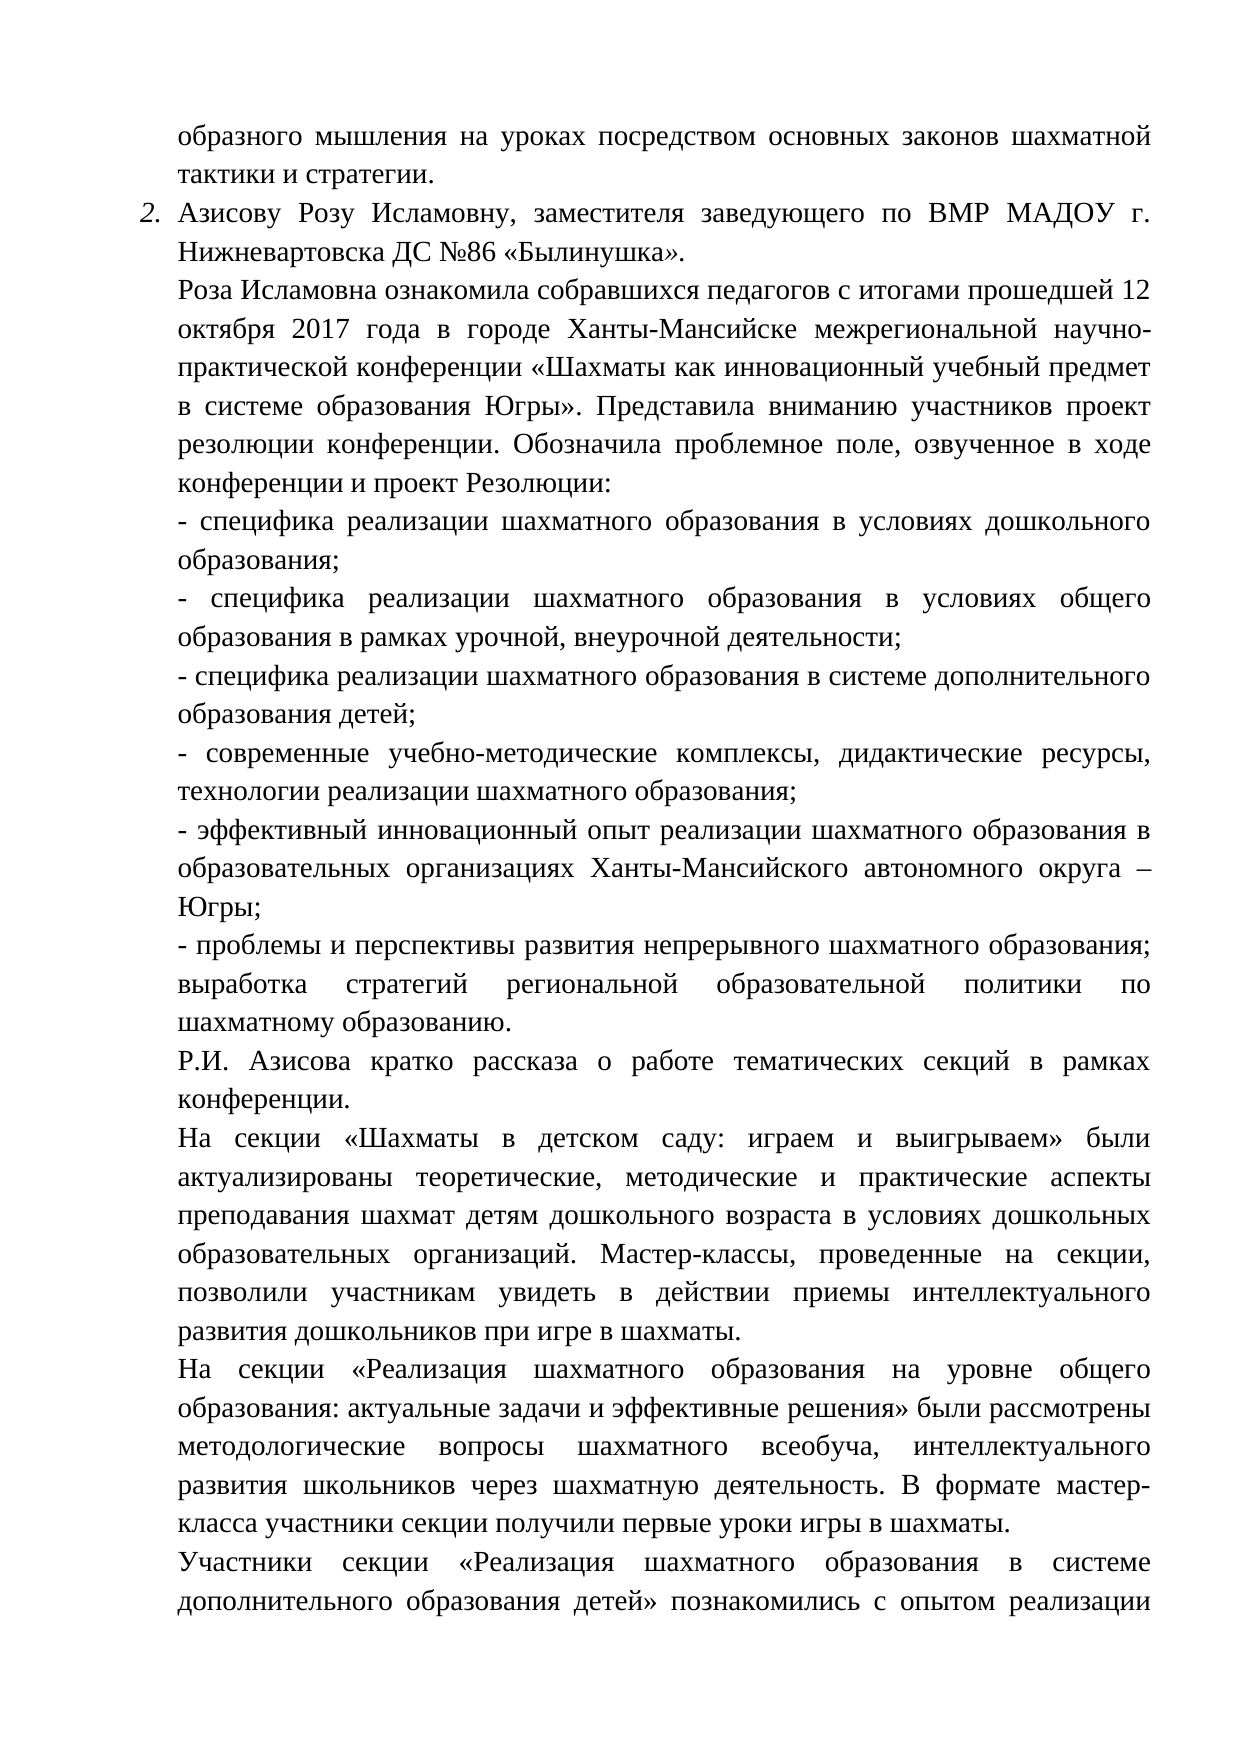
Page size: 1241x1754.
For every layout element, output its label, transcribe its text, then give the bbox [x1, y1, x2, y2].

text - современные учебно-методические комплексы, дидактические ресурсы, технологии реализации шахматного образования; [177, 735, 1152, 807]
text - проблемы и перспективы развития непрерывного шахматного образования; выработка стратегий региональной образовательной политики по шахматному образованию. [177, 927, 1152, 1038]
text - специфика реализации шахматного образования в системе дополнительного образования детей; [177, 658, 1152, 730]
text - эффективный инновационный опыт реализации шахматного образования в образовательных организациях Ханты-Мансийского автономного округа – Югры; [177, 812, 1152, 922]
text - специфика реализации шахматного образования в условиях общего образования в рамках урочной, внеурочной деятельности; [177, 581, 1152, 653]
list Азисову Розу Исламовну, заместителя заведующего по ВМР МАДОУ г. Нижневартовска ДС №86 «Былинушка». [140, 195, 1152, 267]
text Роза Исламовна ознакомила собравшихся педагогов с итогами прошедшей 12 октября 2017 года в городе Ханты-Мансийске межрегиональной научно-практической конференции «Шахматы как инновационный учебный предмет в системе образования Югры». Представила вниманию участников проект резолюции конференции. Обозначила проблемное поле, озвученное в ходе конференции и проект Резолюции: [177, 272, 1152, 498]
list На секции «Реализация шахматного образования на уровне общего образования: актуальные задачи и эффективные решения» были рассмотрены методологические вопросы шахматного всеобуча, интеллектуального развития школьников через шахматную деятельность. В формате мастер-класса участники секции получили первые уроки игры в шахматы. [177, 1351, 1152, 1539]
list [177, 1544, 1152, 1616]
list На секции «Шахматы в детском саду: играем и выигрываем» были актуализированы теоретические, методические и практические аспекты преподавания шахмат детям дошкольного возраста в условиях дошкольных образовательных организаций. Мастер-классы, проведенные на секции, позволили участникам увидеть в действии приемы интеллектуального развития дошкольников при игре в шахматы. [177, 1120, 1152, 1346]
text - специфика реализации шахматного образования в условиях дошкольного образования; [177, 503, 1152, 576]
list Р.И. Азисова кратко рассказа о работе тематических секций в рамках конференции. [177, 1043, 1152, 1115]
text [177, 118, 1152, 190]
